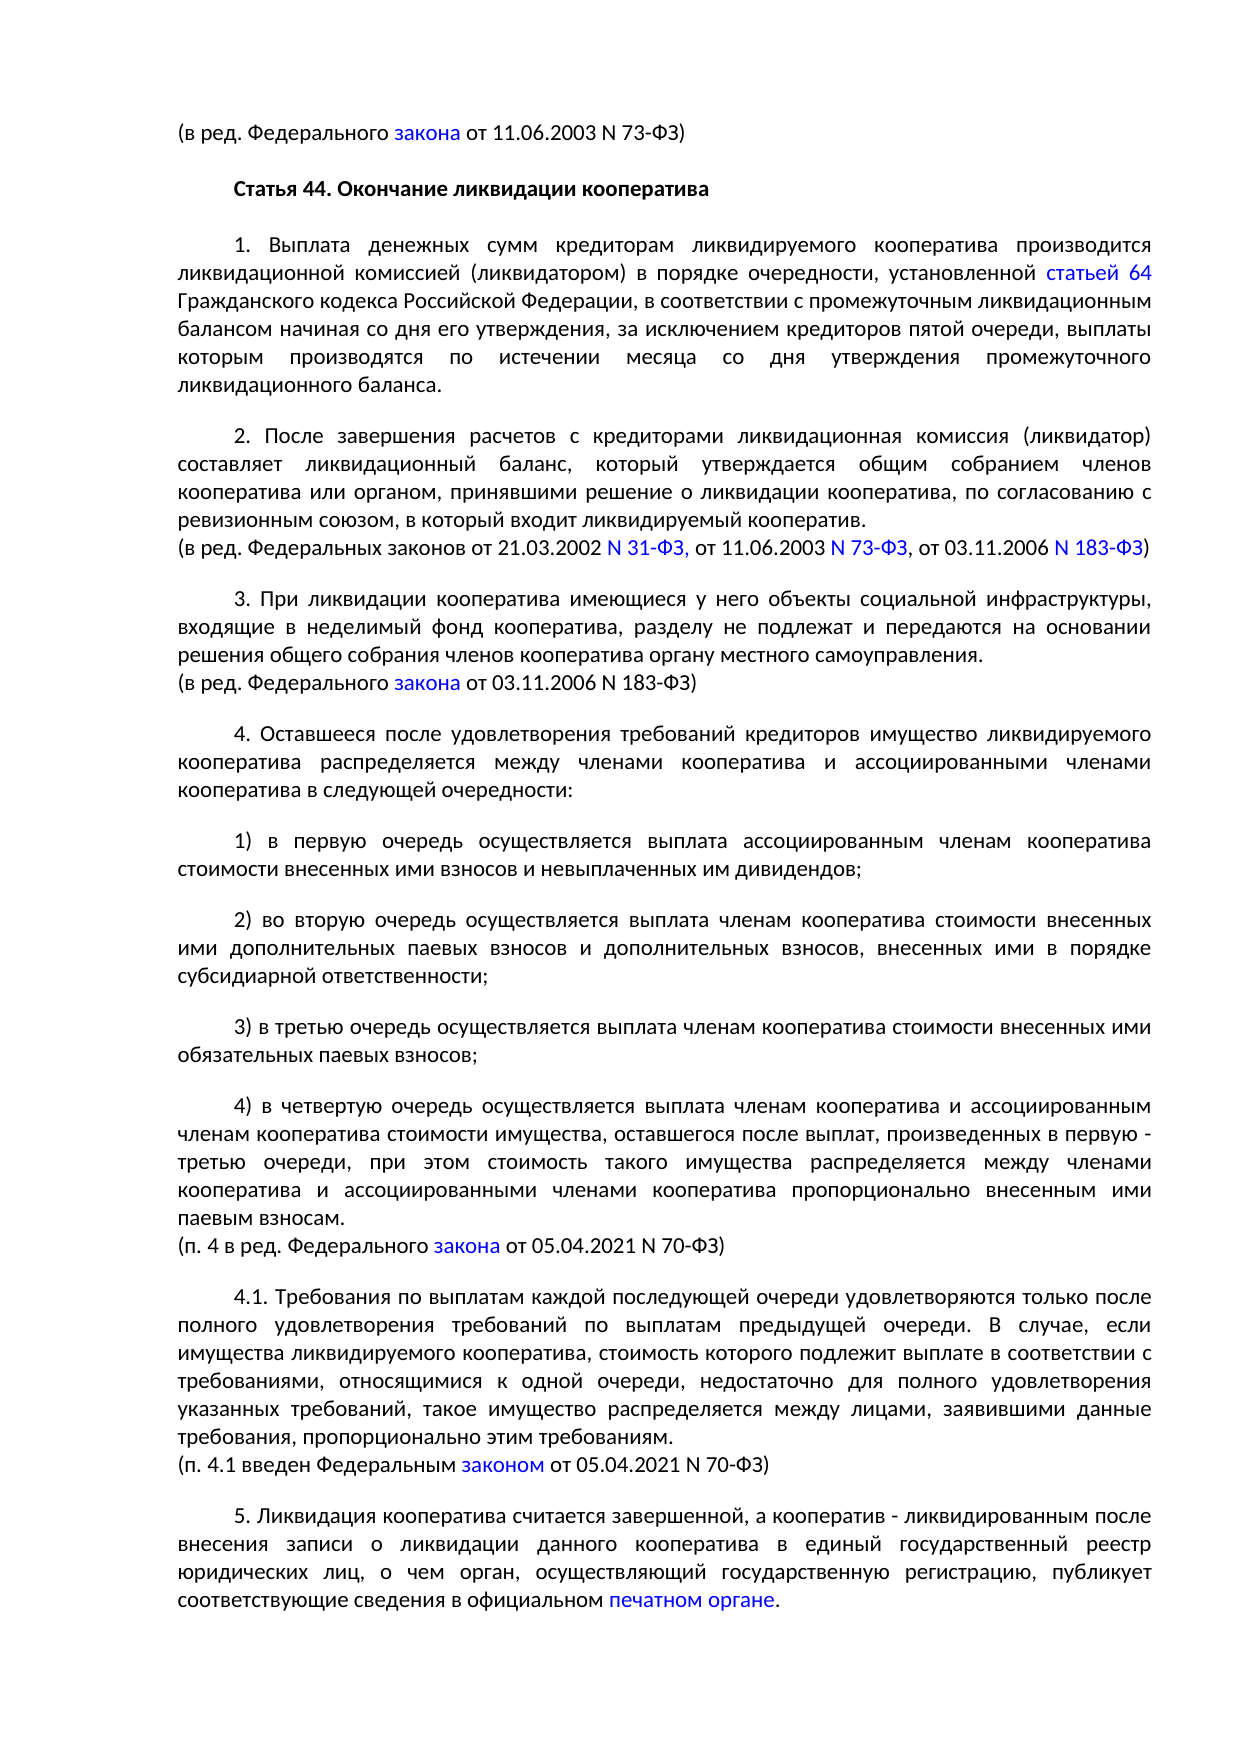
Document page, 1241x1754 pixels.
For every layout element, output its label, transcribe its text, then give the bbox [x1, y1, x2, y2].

text 4.1. Требования по выплатам каждой последующей очереди удовлетворяются только после полного удовлетворения требований по выплатам предыдущей очереди. В случае, если имущества ликвидируемого кооператива, стоимость которого подлежит выплате в соответствии с требованиями, относящимися к одной очереди, недостаточно для полного удовлетворения указанных требований, такое имущество распределяется между лицами, заявившими данные требования, пропорционально этим требованиям. [177, 1282, 1152, 1450]
text 1) в первую очередь осуществляется выплата ассоциированным членам кооператива стоимости внесенных ими взносов и невыплаченных им дивидендов; [177, 826, 1152, 882]
text (в ред. Федерального закона от 11.06.2003 N 73-ФЗ) [177, 118, 1152, 146]
text 1. Выплата денежных сумм кредиторам ликвидируемого кооператива производится ликвидационной комиссией (ликвидатором) в порядке очередности, установленной статьей 64 Гражданского кодекса Российской Федерации, в соответствии с промежуточным ликвидационным балансом начиная со дня его утверждения, за исключением кредиторов пятой очереди, выплаты которым производятся по истечении месяца со дня утверждения промежуточного ликвидационного баланса. [177, 230, 1152, 398]
title Статья 44. Окончание ликвидации кооператива [177, 174, 1152, 202]
text 3) в третью очередь осуществляется выплата членам кооператива стоимости внесенных ими обязательных паевых взносов; [177, 1012, 1152, 1068]
text 4. Оставшееся после удовлетворения требований кредиторов имущество ликвидируемого кооператива распределяется между членами кооператива и ассоциированными членами кооператива в следующей очередности: [177, 719, 1152, 803]
text (п. 4.1 введен Федеральным законом от 05.04.2021 N 70-ФЗ) [177, 1450, 1152, 1478]
text (в ред. Федерального закона от 03.11.2006 N 183-ФЗ) [177, 668, 1152, 696]
text 5. Ликвидация кооператива считается завершенной, а кооператив - ликвидированным после внесения записи о ликвидации данного кооператива в единый государственный реестр юридических лиц, о чем орган, осуществляющий государственную регистрацию, публикует соответствующие сведения в официальном печатном органе. [177, 1501, 1152, 1613]
text (п. 4 в ред. Федерального закона от 05.04.2021 N 70-ФЗ) [177, 1231, 1152, 1259]
text 3. При ликвидации кооператива имеющиеся у него объекты социальной инфраструктуры, входящие в неделимый фонд кооператива, разделу не подлежат и передаются на основании решения общего собрания членов кооператива органу местного самоуправления. [177, 584, 1152, 668]
text (в ред. Федеральных законов от 21.03.2002 N 31-ФЗ, от 11.06.2003 N 73-ФЗ, от 03.11.2006 N 183-ФЗ) [177, 533, 1152, 561]
text 2. После завершения расчетов с кредиторами ликвидационная комиссия (ликвидатор) составляет ликвидационный баланс, который утверждается общим собранием членов кооператива или органом, принявшими решение о ликвидации кооператива, по согласованию с ревизионным союзом, в который входит ликвидируемый кооператив. [177, 421, 1152, 533]
text 2) во вторую очередь осуществляется выплата членам кооператива стоимости внесенных ими дополнительных паевых взносов и дополнительных взносов, внесенных ими в порядке субсидиарной ответственности; [177, 905, 1152, 989]
text 4) в четвертую очередь осуществляется выплата членам кооператива и ассоциированным членам кооператива стоимости имущества, оставшегося после выплат, произведенных в первую - третью очереди, при этом стоимость такого имущества распределяется между членами кооператива и ассоциированными членами кооператива пропорционально внесенным ими паевым взносам. [177, 1091, 1152, 1231]
